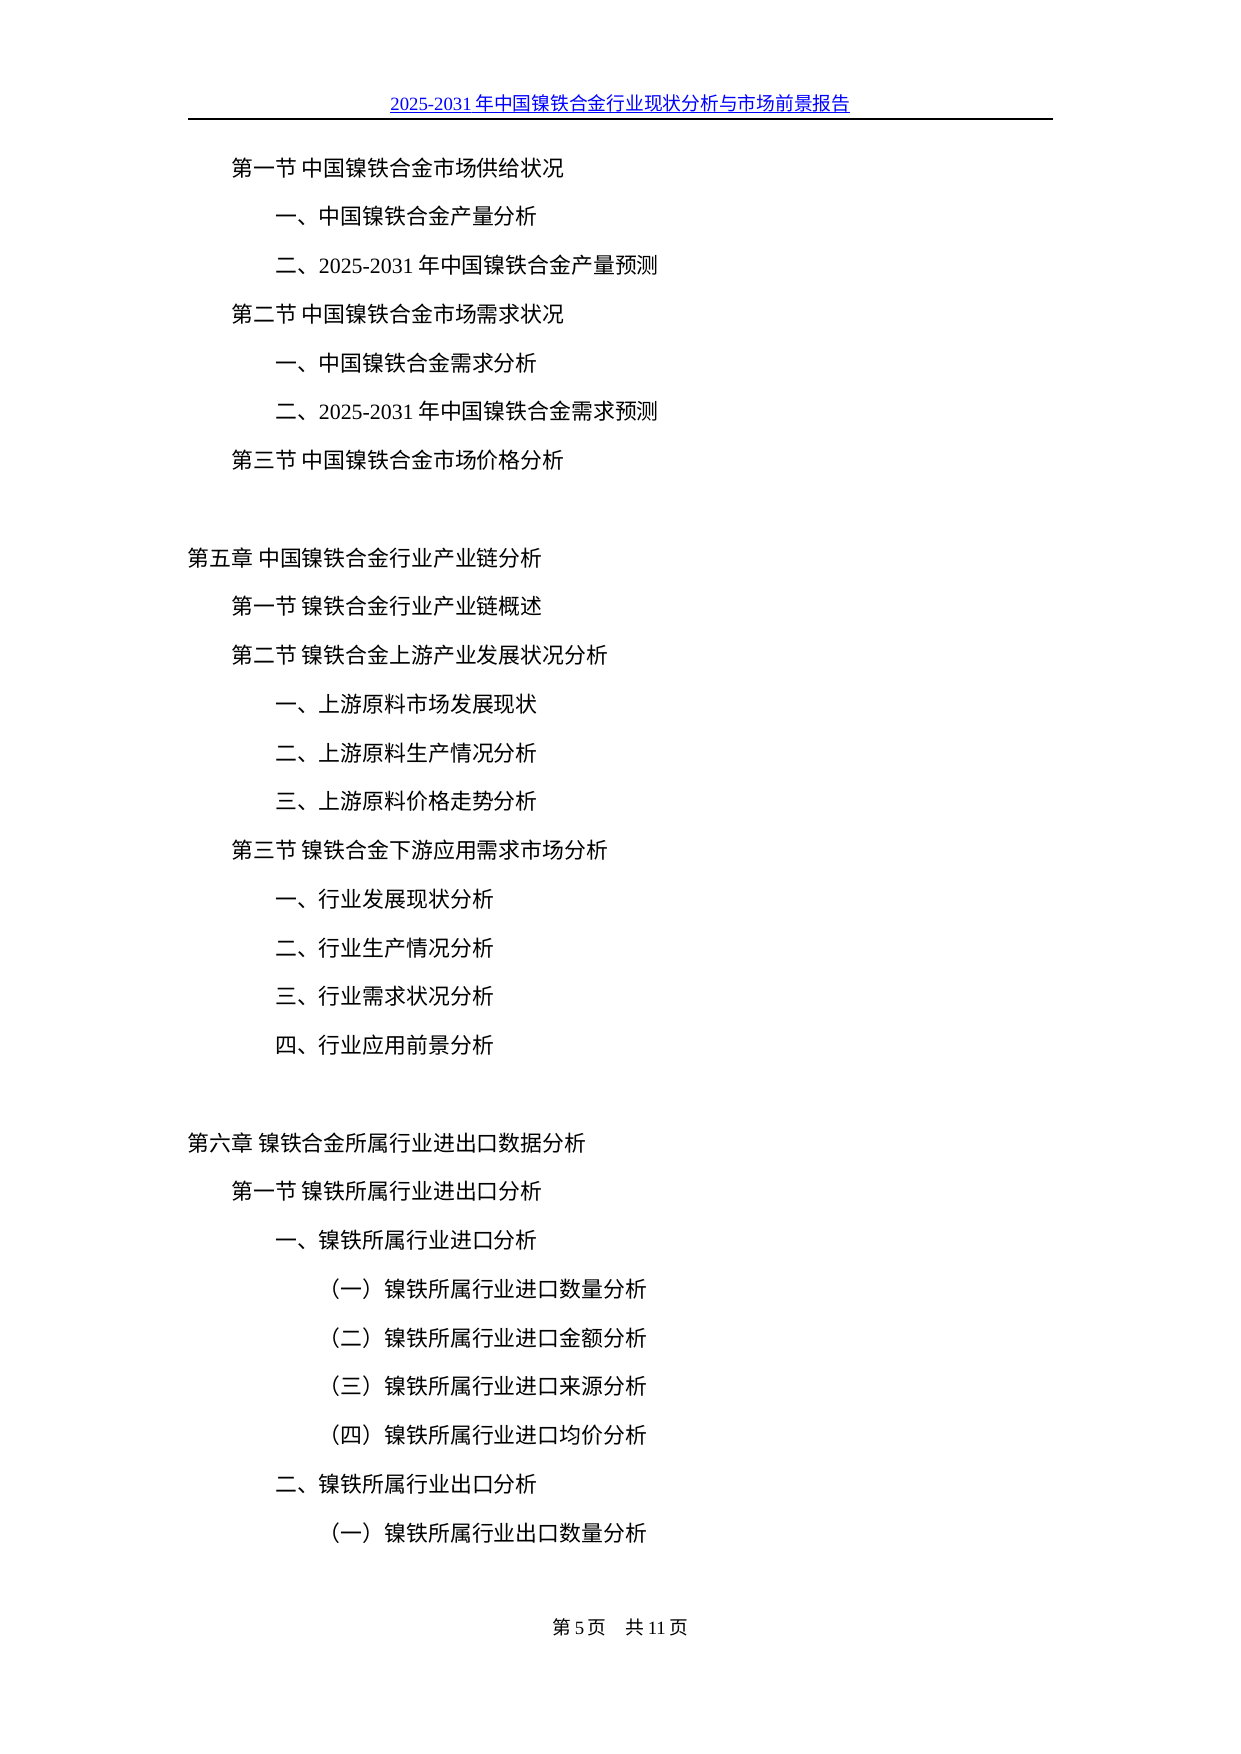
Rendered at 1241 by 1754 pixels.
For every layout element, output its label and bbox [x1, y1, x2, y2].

text [187, 150, 1053, 1548]
